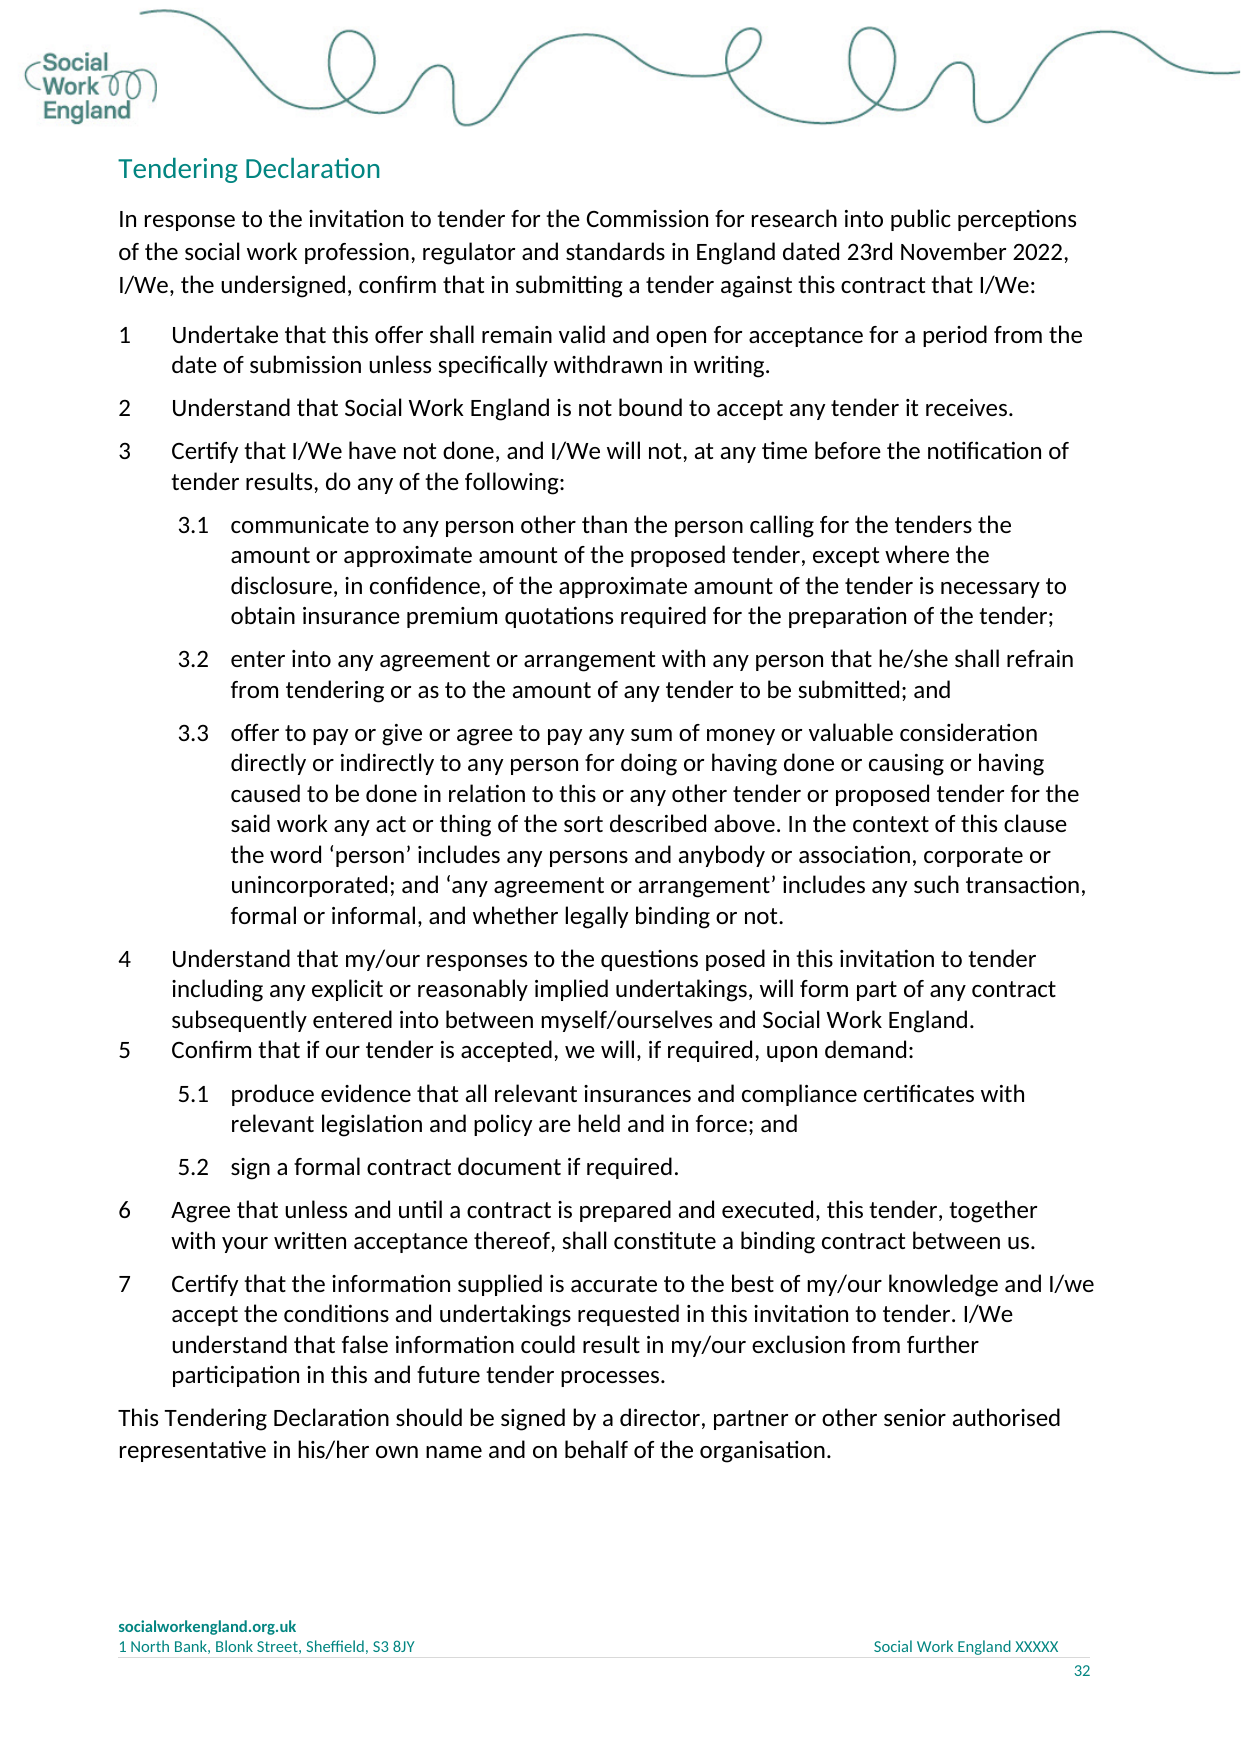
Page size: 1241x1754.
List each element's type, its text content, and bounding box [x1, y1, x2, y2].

list produce evidence that all relevant insurances and compliance certificates with relevant legislation and policy are held and in force; and [177, 1078, 1087, 1139]
list sign a formal contract document if required. [177, 1151, 1087, 1182]
list Undertake that this offer shall remain valid and open for acceptance for a period from the date of submission unless specifically withdrawn in writing. [118, 319, 1087, 380]
list offer to pay or give or agree to pay any sum of money or valuable consideration directly or indirectly to any person for doing or having done or causing or having caused to be done in relation to this or any other tender or proposed tender for the said work any act or thing of the sort described above. In the context of this clause the word ‘person’ includes any persons and anybody or association, corporate or unincorporated; and ‘any agreement or arrangement’ includes any such transaction, formal or informal, and whether legally binding or not. [177, 717, 1087, 931]
list Certify that the information supplied is accurate to the best of my/our knowledge and I/we accept the conditions and undertakings requested in this invitation to tender. I/We understand that false information could result in my/our exclusion from further participation in this and future tender processes. [118, 1268, 1096, 1390]
picture [0, 0, 1241, 147]
list Certify that I/We have not done, and I/We will not, at any time before the notification of tender results, do any of the following: [118, 435, 1087, 496]
text Tendering Declaration [118, 150, 1090, 186]
list Understand that my/our responses to the questions posed in this invitation to tender including any explicit or reasonably implied undertakings, will form part of any contract subsequently entered into between myself/ourselves and Social Work England. [118, 943, 1090, 1035]
text In response to the invitation to tender for the Commission for research into public perceptions of the social work profession, regulator and standards in England dated 23rd November 2022, I/We, the undersigned, confirm that in submitting a tender against this contract that I/We: [118, 203, 1090, 300]
list Agree that unless and until a contract is prepared and executed, this tender, together with your written acceptance thereof, shall constitute a binding contract between us. [118, 1194, 1080, 1255]
list Confirm that if our tender is accepted, we will, if required, upon demand: [118, 1035, 1080, 1065]
list Understand that Social Work England is not bound to accept any tender it receives. [118, 392, 1080, 423]
text This Tendering Declaration should be signed by a director, partner or other senior authorised representative in his/her own name and on behalf of the organisation. [118, 1402, 1090, 1464]
list enter into any agreement or arrangement with any person that he/she shall refrain from tendering or as to the amount of any tender to be submitted; and [177, 643, 1087, 704]
list communicate to any person other than the person calling for the tenders the amount or approximate amount of the proposed tender, except where the disclosure, in confidence, of the approximate amount of the tender is necessary to obtain insurance premium quotations required for the preparation of the tender; [177, 509, 1087, 631]
